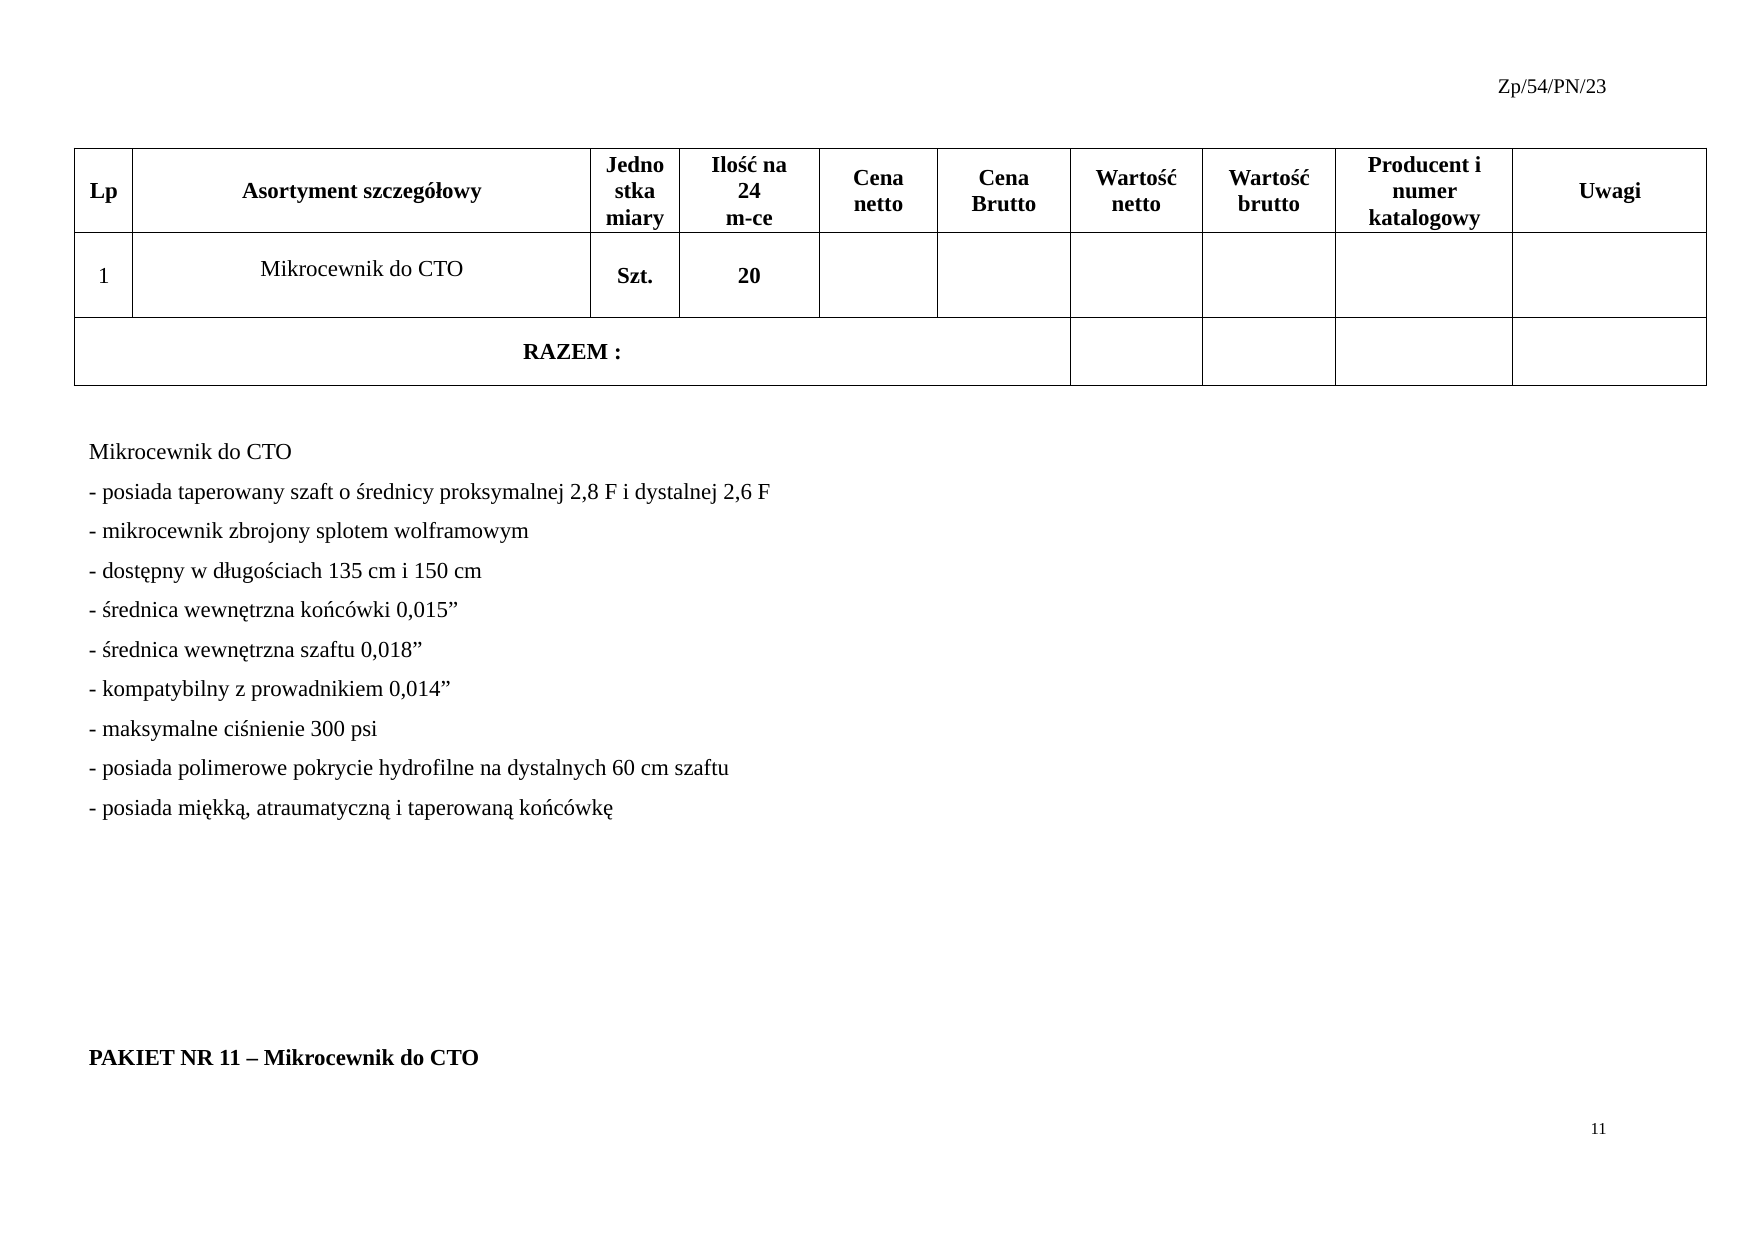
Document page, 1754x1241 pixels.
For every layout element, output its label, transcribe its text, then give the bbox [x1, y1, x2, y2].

text - maksymalne ciśnienie 300 psi [89, 715, 1606, 741]
table_cell [1071, 233, 1202, 317]
table_header Wartość netto [1071, 149, 1202, 232]
table_cell 1 [75, 233, 132, 317]
table_cell [1203, 233, 1335, 317]
text - posiada miękką, atraumatyczną i taperowaną końcówkę [89, 794, 1606, 820]
table_cell Mikrocewnik do CTO [133, 233, 590, 317]
text - dostępny w długościach 135 cm i 150 cm [89, 557, 1606, 583]
table_cell [820, 233, 937, 317]
text - posiada taperowany szaft o średnicy proksymalnej 2,8 F i dystalnej 2,6 F [89, 478, 1606, 504]
text PAKIET NR 11 – Mikrocewnik do CTO [89, 1044, 1606, 1070]
text - posiada polimerowe pokrycie hydrofilne na dystalnych 60 cm szaftu [89, 754, 1606, 781]
table_cell Szt. [591, 233, 679, 317]
text - średnica wewnętrzna szaftu 0,018” [89, 636, 1606, 662]
table_header Jednostka miary [591, 149, 679, 232]
table_header Asortyment szczegółowy [133, 149, 590, 232]
table_header Wartość brutto [1203, 149, 1335, 232]
table_header Producent i numer katalogowy [1336, 149, 1512, 232]
table_cell [1513, 233, 1706, 317]
table_cell 20 [680, 233, 819, 317]
table_header Uwagi [1513, 149, 1706, 232]
text Mikrocewnik do CTO [89, 438, 1606, 465]
text - mikrocewnik zbrojony splotem wolframowym [89, 517, 1606, 544]
table_cell [1336, 318, 1512, 385]
table_cell RAZEM : [75, 318, 1070, 385]
table_header Lp [75, 149, 132, 232]
table_cell [1203, 318, 1335, 385]
text - kompatybilny z prowadnikiem 0,014” [89, 675, 1606, 702]
text - średnica wewnętrzna końcówki 0,015” [89, 596, 1606, 623]
table_cell [938, 233, 1070, 317]
table_header Cena Brutto [938, 149, 1070, 232]
table_cell [1071, 318, 1202, 385]
table_header Ilość na 24 m-ce [680, 149, 819, 232]
table_cell [1513, 318, 1706, 385]
table_cell [1336, 233, 1512, 317]
table_header Cena netto [820, 149, 937, 232]
